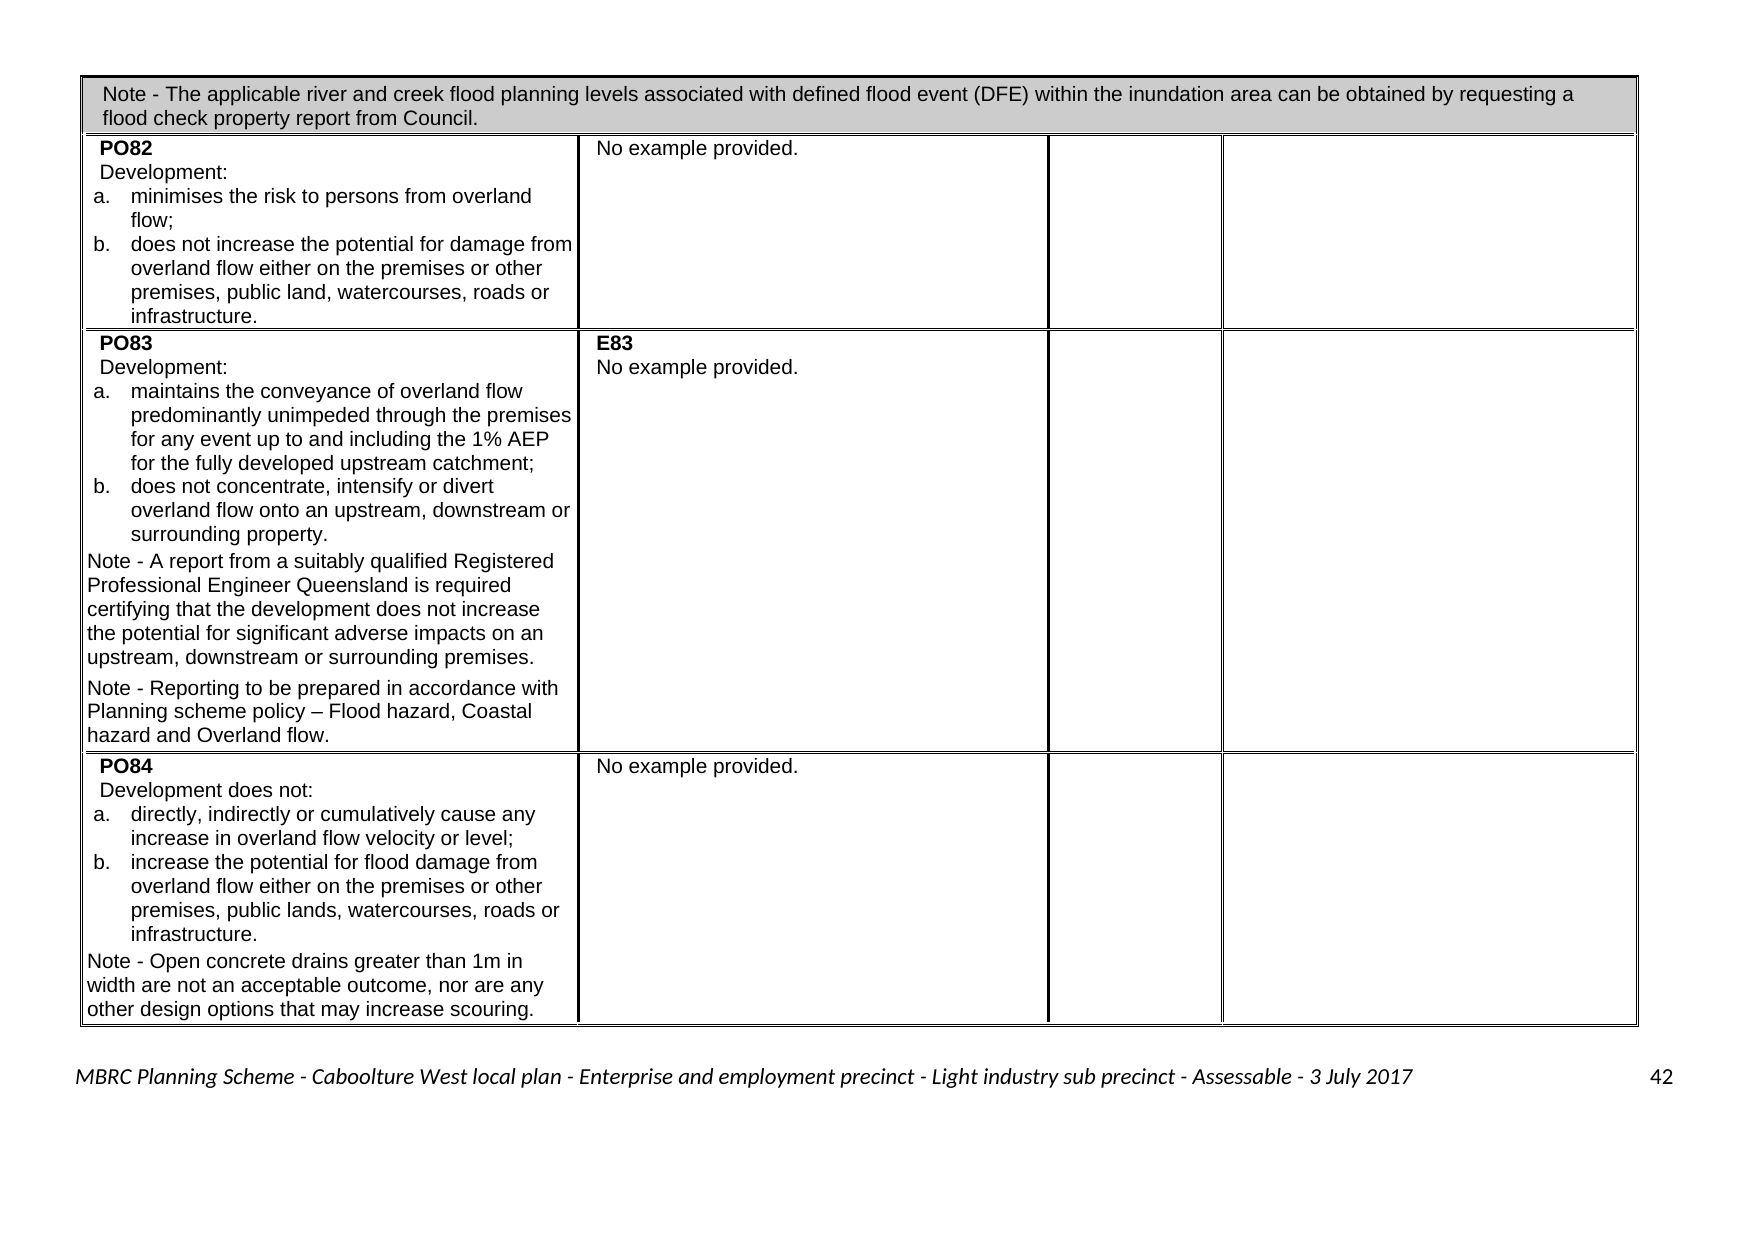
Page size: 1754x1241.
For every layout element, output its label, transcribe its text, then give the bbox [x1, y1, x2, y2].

table_cell PO83 Development: maintains the conveyance of overland flow predominantly unimpeded through the premises for any event up to and including the 1% AEP for the fully developed upstream catchment; does not concentrate, intensify or divert overland flow onto an upstream, downstream or surrounding property. [83, 328, 577, 751]
table_cell [1050, 136, 1221, 327]
table_cell [1224, 133, 1636, 327]
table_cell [83, 78, 1636, 132]
table_cell E83 No example provided. [580, 331, 1047, 751]
table_cell [1223, 751, 1637, 1024]
table_cell PO84 Development does not: directly, indirectly or cumulatively cause any increase in overland flow velocity or level; increase the potential for flood damage from overland flow either on the premises or other premises, public lands, watercourses, roads or infrastructure. [81, 751, 578, 1024]
table_cell No example provided. [578, 754, 1048, 1024]
table_cell No example provided. [580, 136, 1047, 327]
table_cell [1224, 328, 1636, 751]
table_cell PO82 Development: minimises the risk to persons from overland flow; does not increase the potential for damage from overland flow either on the premises or other premises, public land, watercourses, roads or infrastructure. [83, 133, 577, 327]
table_cell [1050, 331, 1221, 751]
table_cell [1048, 754, 1223, 1024]
